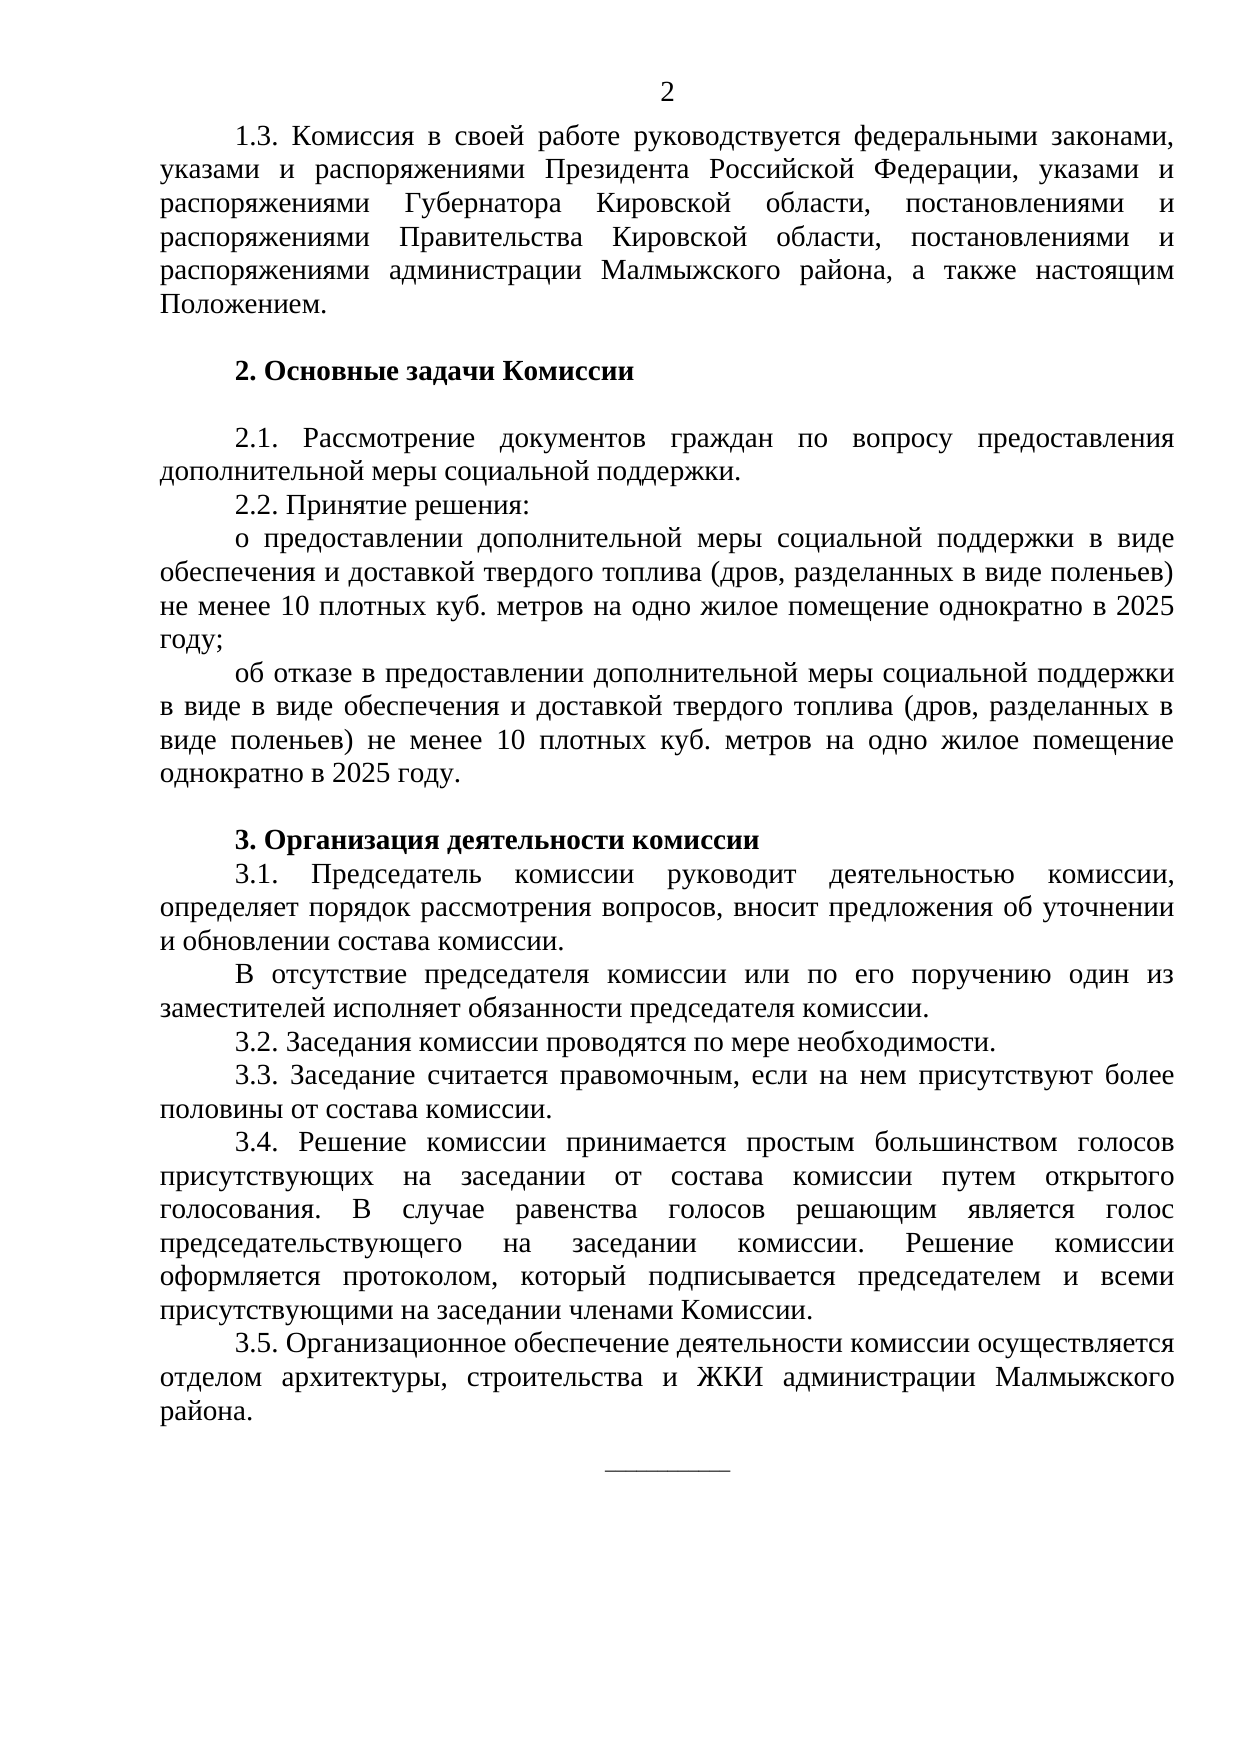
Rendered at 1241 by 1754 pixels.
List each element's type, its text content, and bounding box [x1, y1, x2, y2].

text 1.3. Комиссия в своей работе руководствуется федеральными законами, указами и распоряжениями Президента Российской Федерации, указами и распоряжениями Губернатора Кировской области, постановлениями и распоряжениями Правительства Кировской области, постановлениями и распоряжениями администрации Малмыжского района, а также настоящим Положением. [159, 118, 1175, 319]
text об отказе в предоставлении дополнительной меры социальной поддержки в виде в виде обеспечения и доставкой твердого топлива (дров, разделанных в виде поленьев) не менее 10 плотных куб. метров на одно жилое помещение однократно в 2025 году. [159, 655, 1175, 789]
text о предоставлении дополнительной меры социальной поддержки в виде обеспечения и доставкой твердого топлива (дров, разделанных в виде поленьев) не менее 10 плотных куб. метров на одно жилое помещение однократно в 2025 году; [159, 521, 1175, 655]
text 3.2. Заседания комиссии проводятся по мере необходимости. [159, 1024, 1175, 1057]
text 2.1. Рассмотрение документов граждан по вопросу предоставления дополнительной меры социальной поддержки. [159, 420, 1175, 487]
text 3.3. Заседание считается правомочным, если на нем присутствуют более половины от состава комиссии. [159, 1057, 1175, 1124]
text 3.5. Организационное обеспечение деятельности комиссии осуществляется отделом архитектуры, строительства и ЖКИ администрации Малмыжского района. [159, 1326, 1175, 1426]
text 3. Организация деятельности комиссии [159, 822, 1175, 856]
text 3.1. Председатель комиссии руководит деятельностью комиссии, определяет порядок рассмотрения вопросов, вносит предложения об уточнении и обновлении состава комиссии. [159, 856, 1175, 957]
text 2.2. Принятие решения: [159, 487, 1175, 521]
text ____________ [159, 1450, 1175, 1474]
text 3.4. Решение комиссии принимается простым большинством голосов присутствующих на заседании от состава комиссии путем открытого голосования. В случае равенства голосов решающим является голос председательствующего на заседании комиссии. Решение комиссии оформляется протоколом, который подписывается председателем и всеми присутствующими на заседании членами Комиссии. [159, 1124, 1175, 1326]
text 2. Основные задачи Комиссии [159, 353, 1175, 386]
text В отсутствие председателя комиссии или по его поручению один из заместителей исполняет обязанности председателя комиссии. [159, 957, 1175, 1024]
